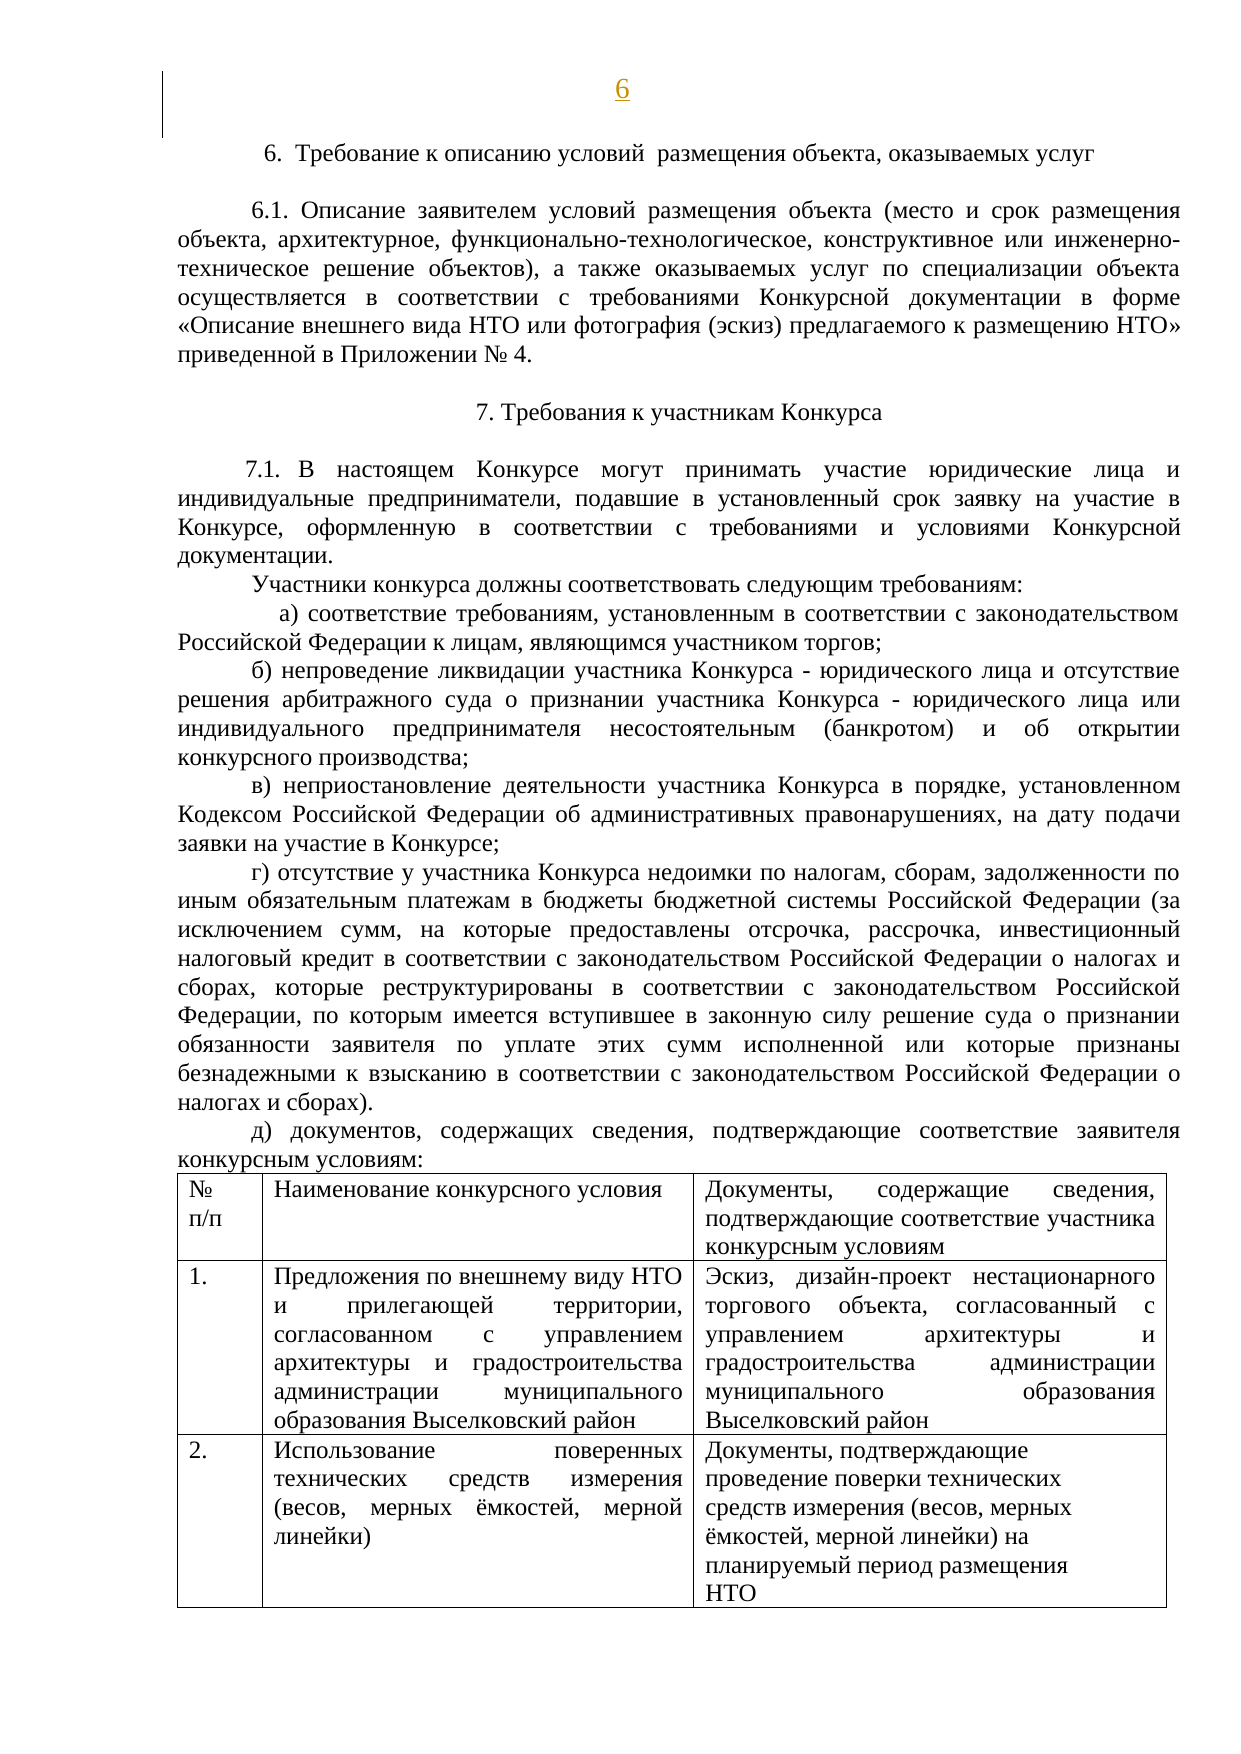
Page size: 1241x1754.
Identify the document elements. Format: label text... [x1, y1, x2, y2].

text 6.1. Описание заявителем условий размещения объекта (место и срок размещения объекта, архитектурное, функционально-технологическое, конструктивное или инженерно-техническое решение объектов), а также оказываемых услуг по специализации объекта осуществляется в соответствии с требованиями Конкурсной документации в форме «Описание внешнего вида НТО или фотография (эскиз) предлагаемого к размещению НТО» приведенной в Приложении № 4. [177, 195, 1181, 368]
table_cell 1. [178, 1261, 262, 1434]
text г) отсутствие у участника Конкурса недоимки по налогам, сборам, задолженности по иным обязательным платежам в бюджеты бюджетной системы Российской Федерации (за исключением сумм, на которые предоставлены отсрочка, рассрочка, инвестиционный налоговый кредит в соответствии с законодательством Российской Федерации о налогах и сборах, которые реструктурированы в соответствии с законодательством Российской Федерации, по которым имеется вступившее в законную силу решение суда о признании обязанности заявителя по уплате этих сумм исполненной или которые признаны безнадежными к взысканию в соответствии с законодательством Российской Федерации о налогах и сборах). [177, 857, 1181, 1115]
text 7.1. В настоящем Конкурсе могут принимать участие юридические лица и индивидуальные предприниматели, подавшие в установленный срок заявку на участие в Конкурсе, оформленную в соответствии с требованиями и условиями Конкурсной документации. [177, 454, 1181, 569]
text в) неприостановление деятельности участника Конкурса в порядке, установленном Кодексом Российской Федерации об административных правонарушениях, на дату подачи заявки на участие в Конкурсе; [177, 770, 1181, 857]
text 6. Требование к описанию условий размещения объекта, оказываемых услуг [177, 138, 1181, 167]
table_header Документы, содержащие сведения, подтверждающие соответствие участника конкурсным условиям [694, 1174, 1166, 1260]
table_header Наименование конкурсного условия [263, 1174, 693, 1260]
table_header № п/п [178, 1174, 262, 1260]
text 7. Требования к участникам Конкурса [177, 397, 1181, 425]
table_cell Использование поверенных технических средств измерения (весов, мерных ёмкостей, мерной линейки) [263, 1435, 693, 1607]
table_cell Предложения по внешнему виду НТО и прилегающей территории, согласованном с управлением архитектуры и градостроительства администрации муниципального образования Выселковский район [263, 1261, 693, 1434]
text б) непроведение ликвидации участника Конкурса - юридического лица и отсутствие решения арбитражного суда о признании участника Конкурса - юридического лица или индивидуального предпринимателя несостоятельным (банкротом) и об открытии конкурсного производства; [177, 655, 1181, 770]
table_cell Эскиз, дизайн-проект нестационарного торгового объекта, согласованный с управлением архитектуры и градостроительства администрации муниципального образования Выселковский район [694, 1261, 1166, 1434]
text д) документов, содержащих сведения, подтверждающие соответствие заявителя конкурсным условиям: [177, 1115, 1181, 1173]
table_cell Документы, подтверждающие проведение поверки технических средств измерения (весов, мерных ёмкостей, мерной линейки) на планируемый период размещения НТО [694, 1435, 1166, 1607]
text Участники конкурса должны соответствовать следующим требованиям: [177, 569, 1181, 598]
table_cell 2. [178, 1435, 262, 1607]
text а) соответствие требованиям, установленным в соответствии с законодательством Российской Федерации к лицам, являющимся участником торгов; [177, 598, 1181, 655]
